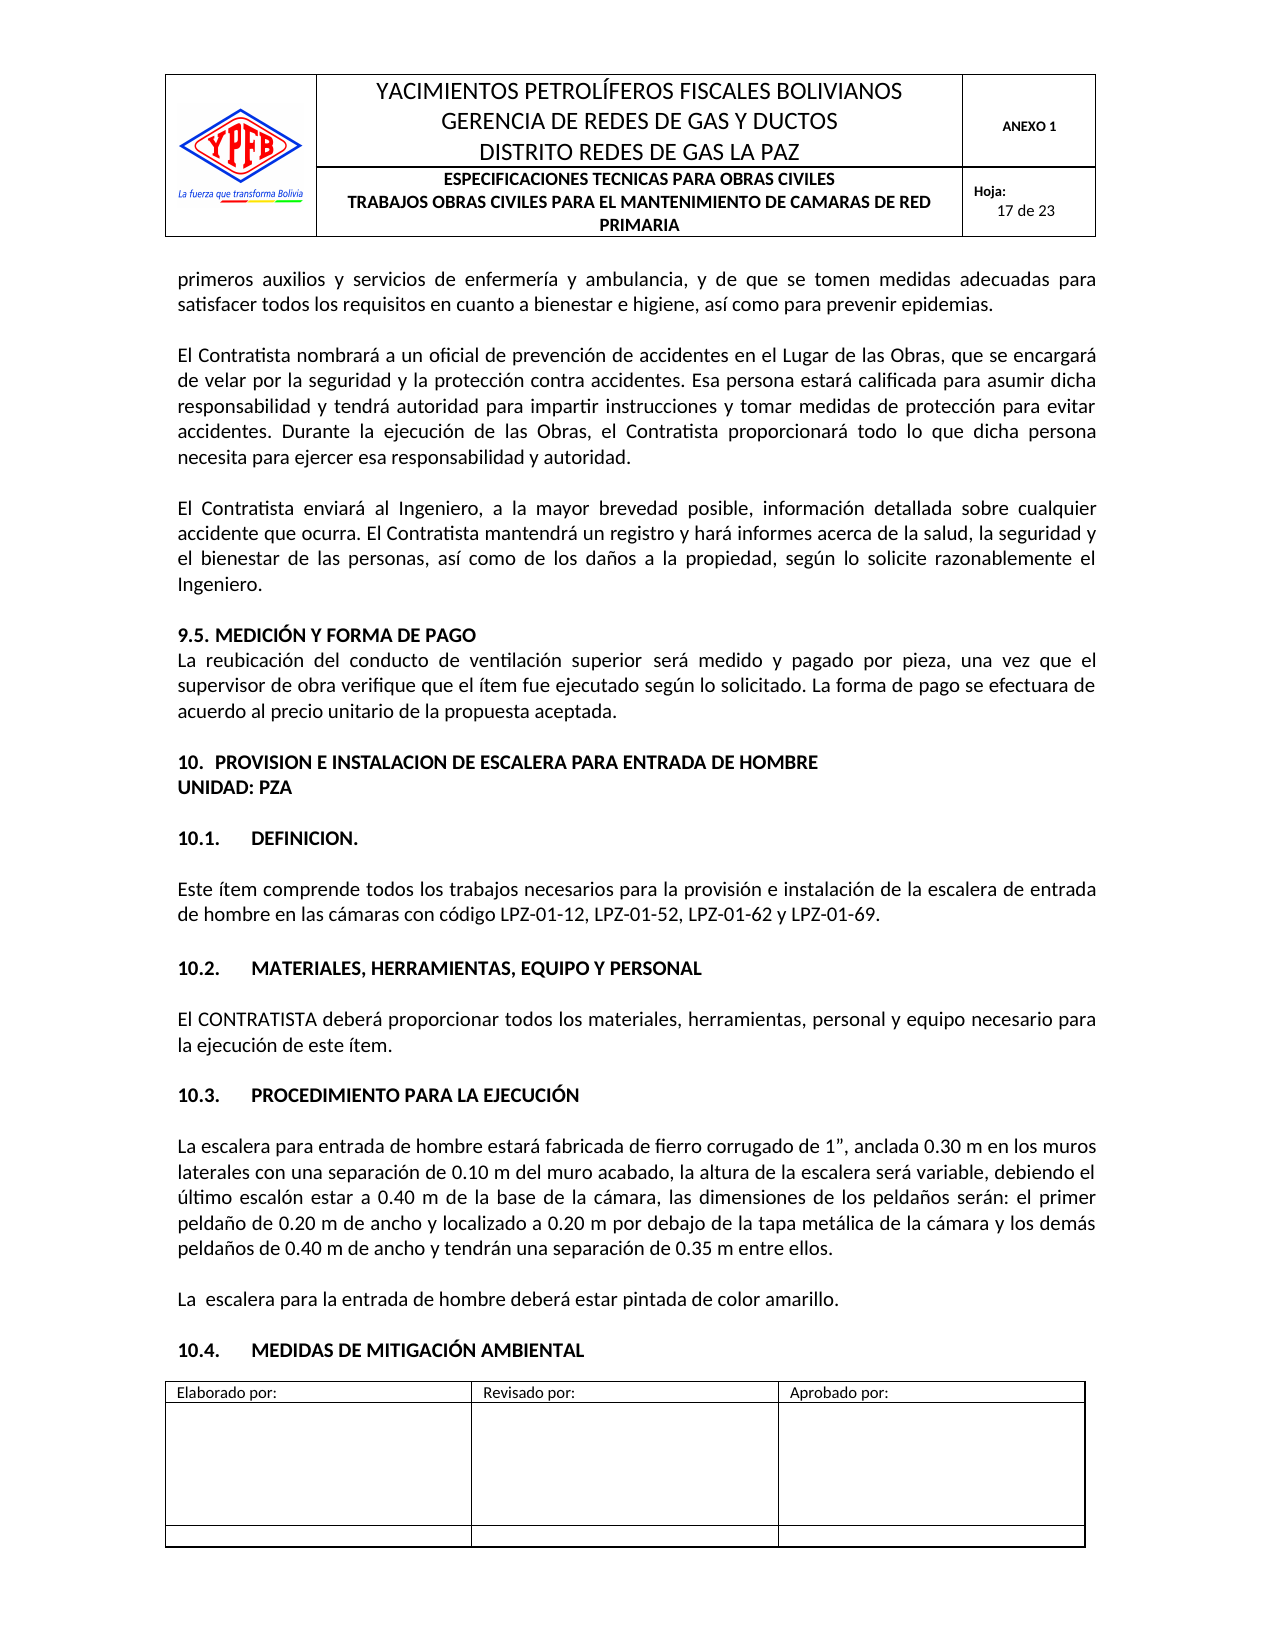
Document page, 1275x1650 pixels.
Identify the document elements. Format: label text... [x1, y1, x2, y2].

text Este ítem comprende todos los trabajos necesarios para la provisión e instalación de la escalera de entrada de hombre en las cámaras con código LPZ-01-12, LPZ-01-52, LPZ-01-62 y LPZ-01-69. [177, 876, 1098, 927]
text El Contratista enviará al Ingeniero, a la mayor brevedad posible, información detallada sobre cualquier accidente que ocurra. El Contratista mantendrá un registro y hará informes acerca de la salud, la seguridad y el bienestar de las personas, así como de los daños a la propiedad, según lo solicite razonablemente el Ingeniero. [177, 495, 1098, 596]
text La escalera para la entrada de hombre deberá estar pintada de color amarillo. [177, 1286, 1098, 1311]
list PROCEDIMIENTO PARA LA EJECUCIÓN [177, 1083, 1098, 1108]
list MATERIALES, HERRAMIENTAS, EQUIPO Y PERSONAL [177, 956, 1098, 981]
list MEDICIÓN Y FORMA DE PAGO [177, 622, 1098, 647]
text El Contratista nombrará a un oficial de prevención de accidentes en el Lugar de las Obras, que se encargará de velar por la seguridad y la protección contra accidentes. Esa persona estará calificada para asumir dicha responsabilidad y tendrá autoridad para impartir instrucciones y tomar medidas de protección para evitar accidentes. Durante la ejecución de las Obras, el Contratista proporcionará todo lo que dicha persona necesita para ejercer esa responsabilidad y autoridad. [177, 342, 1098, 469]
text UNIDAD: PZA [177, 774, 1098, 800]
list MEDIDAS DE MITIGACIÓN AMBIENTAL [177, 1337, 1098, 1362]
text La escalera para entrada de hombre estará fabricada de fierro corrugado de 1”, anclada 0.30 m en los muros laterales con una separación de 0.10 m del muro acabado, la altura de la escalera será variable, debiendo el último escalón estar a 0.40 m de la base de la cámara, las dimensiones de los peldaños serán: el primer peldaño de 0.20 m de ancho y localizado a 0.20 m por debajo de la tapa metálica de la cámara y los demás peldaños de 0.40 m de ancho y tendrán una separación de 0.35 m entre ellos. [177, 1133, 1098, 1261]
list PROVISION E INSTALACION DE ESCALERA PARA ENTRADA DE HOMBRE [177, 749, 1098, 774]
list DEFINICION. [177, 825, 1098, 851]
text La reubicación del conducto de ventilación superior será medido y pagado por pieza, una vez que el supervisor de obra verifique que el ítem fue ejecutado según lo solicitado. La forma de pago se efectuara de acuerdo al precio unitario de la propuesta aceptada. [177, 647, 1098, 723]
picture [176, 103, 304, 208]
text El CONTRATISTA deberá proporcionar todos los materiales, herramientas, personal y equipo necesario para la ejecución de este ítem. [177, 1006, 1098, 1057]
